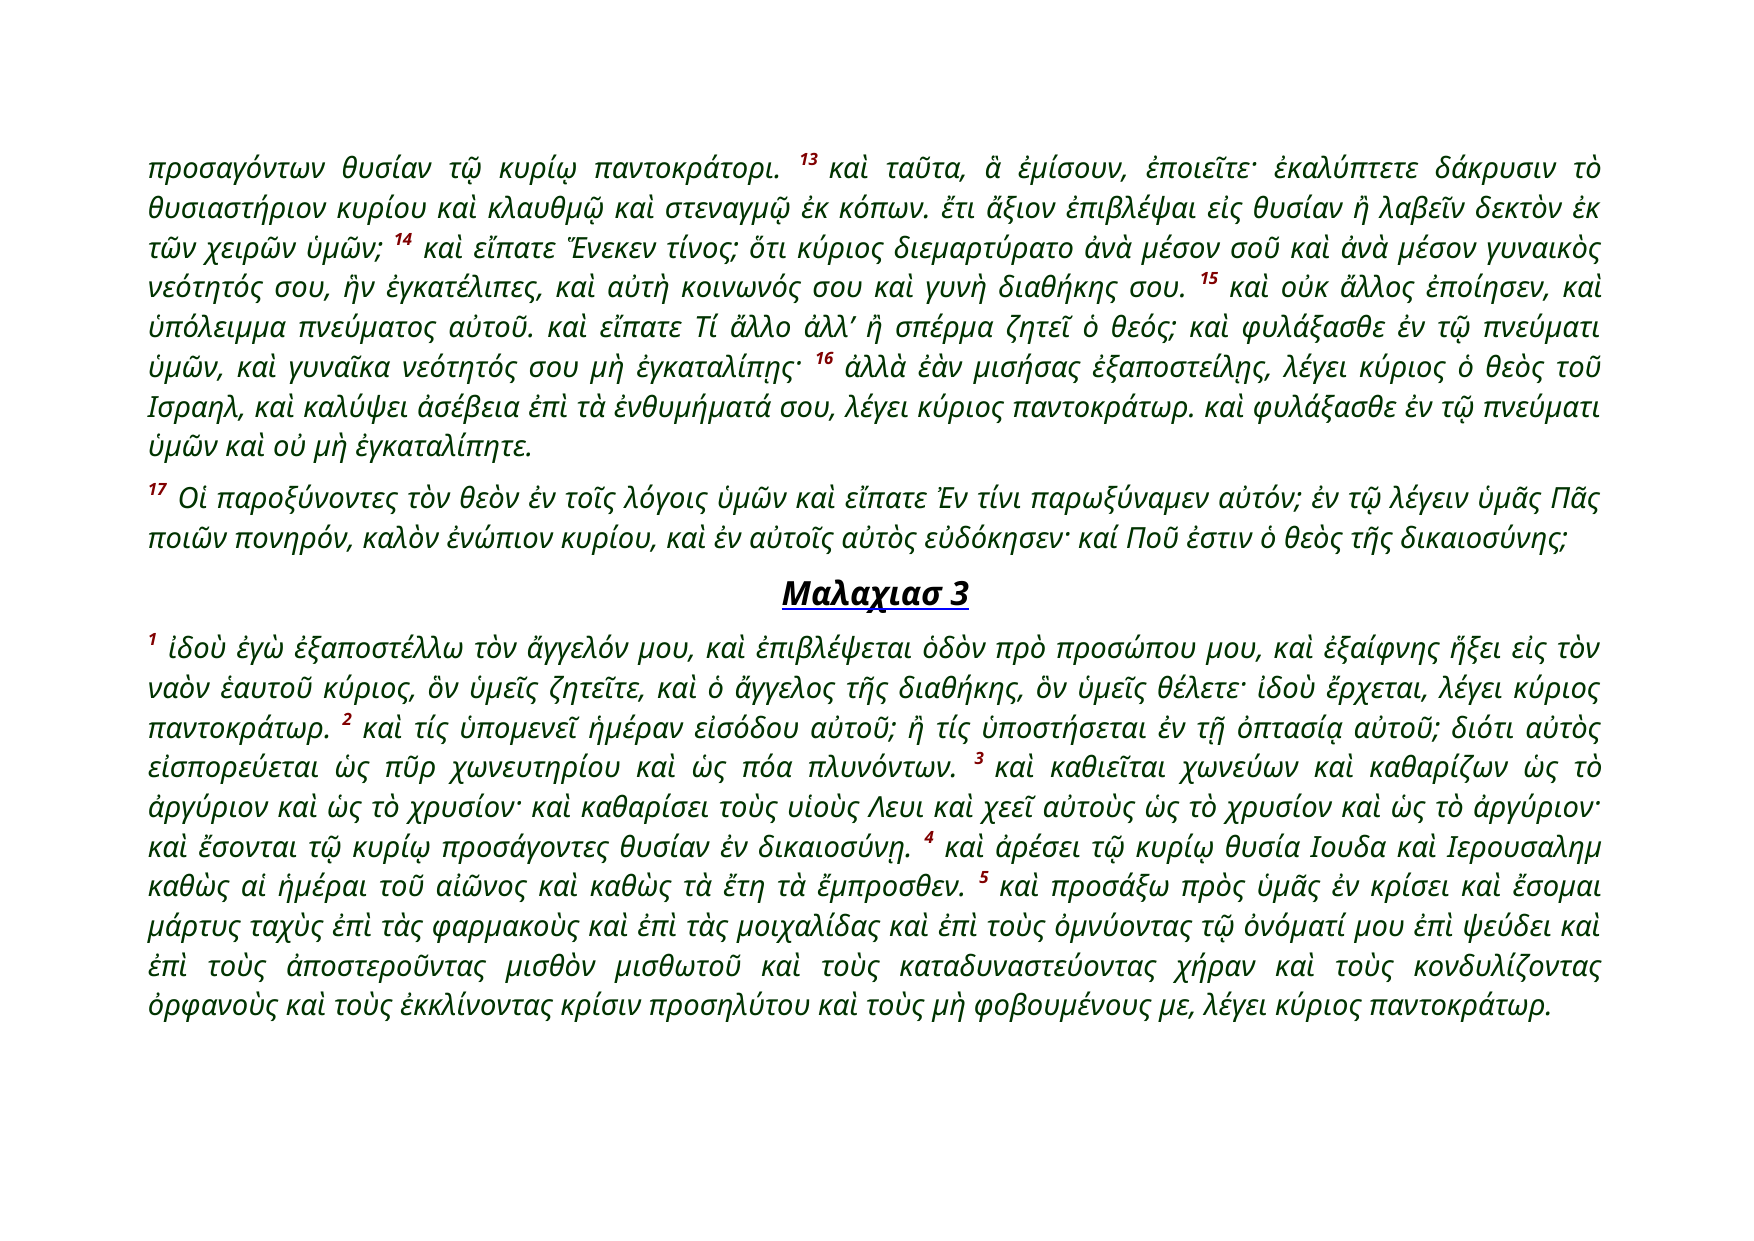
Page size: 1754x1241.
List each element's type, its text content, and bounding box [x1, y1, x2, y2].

text 1 ἰδοὺ ἐγὼ ἐξαποστέλλω τὸν ἄγγελόν μου, καὶ ἐπιβλέψεται ὁδὸν πρὸ προσώπου μου, καὶ ἐξαίφνης ἥξει εἰς τὸν ναὸν ἑαυτοῦ κύριος, ὃν ὑμεῖς ζητεῖτε, καὶ ὁ ἄγγελος τῆς διαθήκης, ὃν ὑμεῖς θέλετε· ἰδοὺ ἔρχεται, λέγει κύριος παντοκράτωρ. 2 καὶ τίς ὑπομενεῖ ἡμέραν εἰσόδου αὐτοῦ; ἢ τίς ὑποστήσεται ἐν τῇ ὀπτασίᾳ αὐτοῦ; διότι αὐτὸς εἰσπορεύεται ὡς πῦρ χωνευτηρίου καὶ ὡς πόα πλυνόντων. 3 καὶ καθιεῖται χωνεύων καὶ καθαρίζων ὡς τὸ ἀργύριον καὶ ὡς τὸ χρυσίον· καὶ καθαρίσει τοὺς υἱοὺς Λευι καὶ χεεῖ αὐτοὺς ὡς τὸ χρυσίον καὶ ὡς τὸ ἀργύριον· καὶ ἔσονται τῷ κυρίῳ προσάγοντες θυσίαν ἐν δικαιοσύνῃ. 4 καὶ ἀρέσει τῷ κυρίῳ θυσία Ιουδα καὶ Ιερουσαλημ καθὼς αἱ ἡμέραι τοῦ αἰῶνος καὶ καθὼς τὰ ἔτη τὰ ἔμπροσθεν. 5 καὶ προσάξω πρὸς ὑμᾶς ἐν κρίσει καὶ ἔσομαι μάρτυς ταχὺς ἐπὶ τὰς φαρμακοὺς καὶ ἐπὶ τὰς μοιχαλίδας καὶ ἐπὶ τοὺς ὀμνύοντας τῷ ὀνόματί μου ἐπὶ ψεύδει καὶ ἐπὶ τοὺς ἀποστεροῦντας μισθὸν μισθωτοῦ καὶ τοὺς καταδυναστεύοντας χήραν καὶ τοὺς κονδυλίζοντας ὀρφανοὺς καὶ τοὺς ἐκκλίνοντας κρίσιν προσηλύτου καὶ τοὺς μὴ φοβουμένους με, λέγει κύριος παντοκράτωρ. [148, 627, 1606, 1024]
text 17 Οἱ παροξύνοντες τὸν θεὸν ἐν τοῖς λόγοις ὑμῶν καὶ εἴπατε Ἐν τίνι παρωξύναμεν αὐτόν; ἐν τῷ λέγειν ὑμᾶς Πᾶς ποιῶν πονηρόν, καλὸν ἐνώπιον κυρίου, καὶ ἐν αὐτοῖς αὐτὸς εὐδόκησεν· καί Ποῦ ἐστιν ὁ θεὸς τῆς δικαιοσύνης; [148, 478, 1606, 557]
title Μαλαχιασ 3 [148, 569, 1606, 615]
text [148, 148, 1606, 465]
